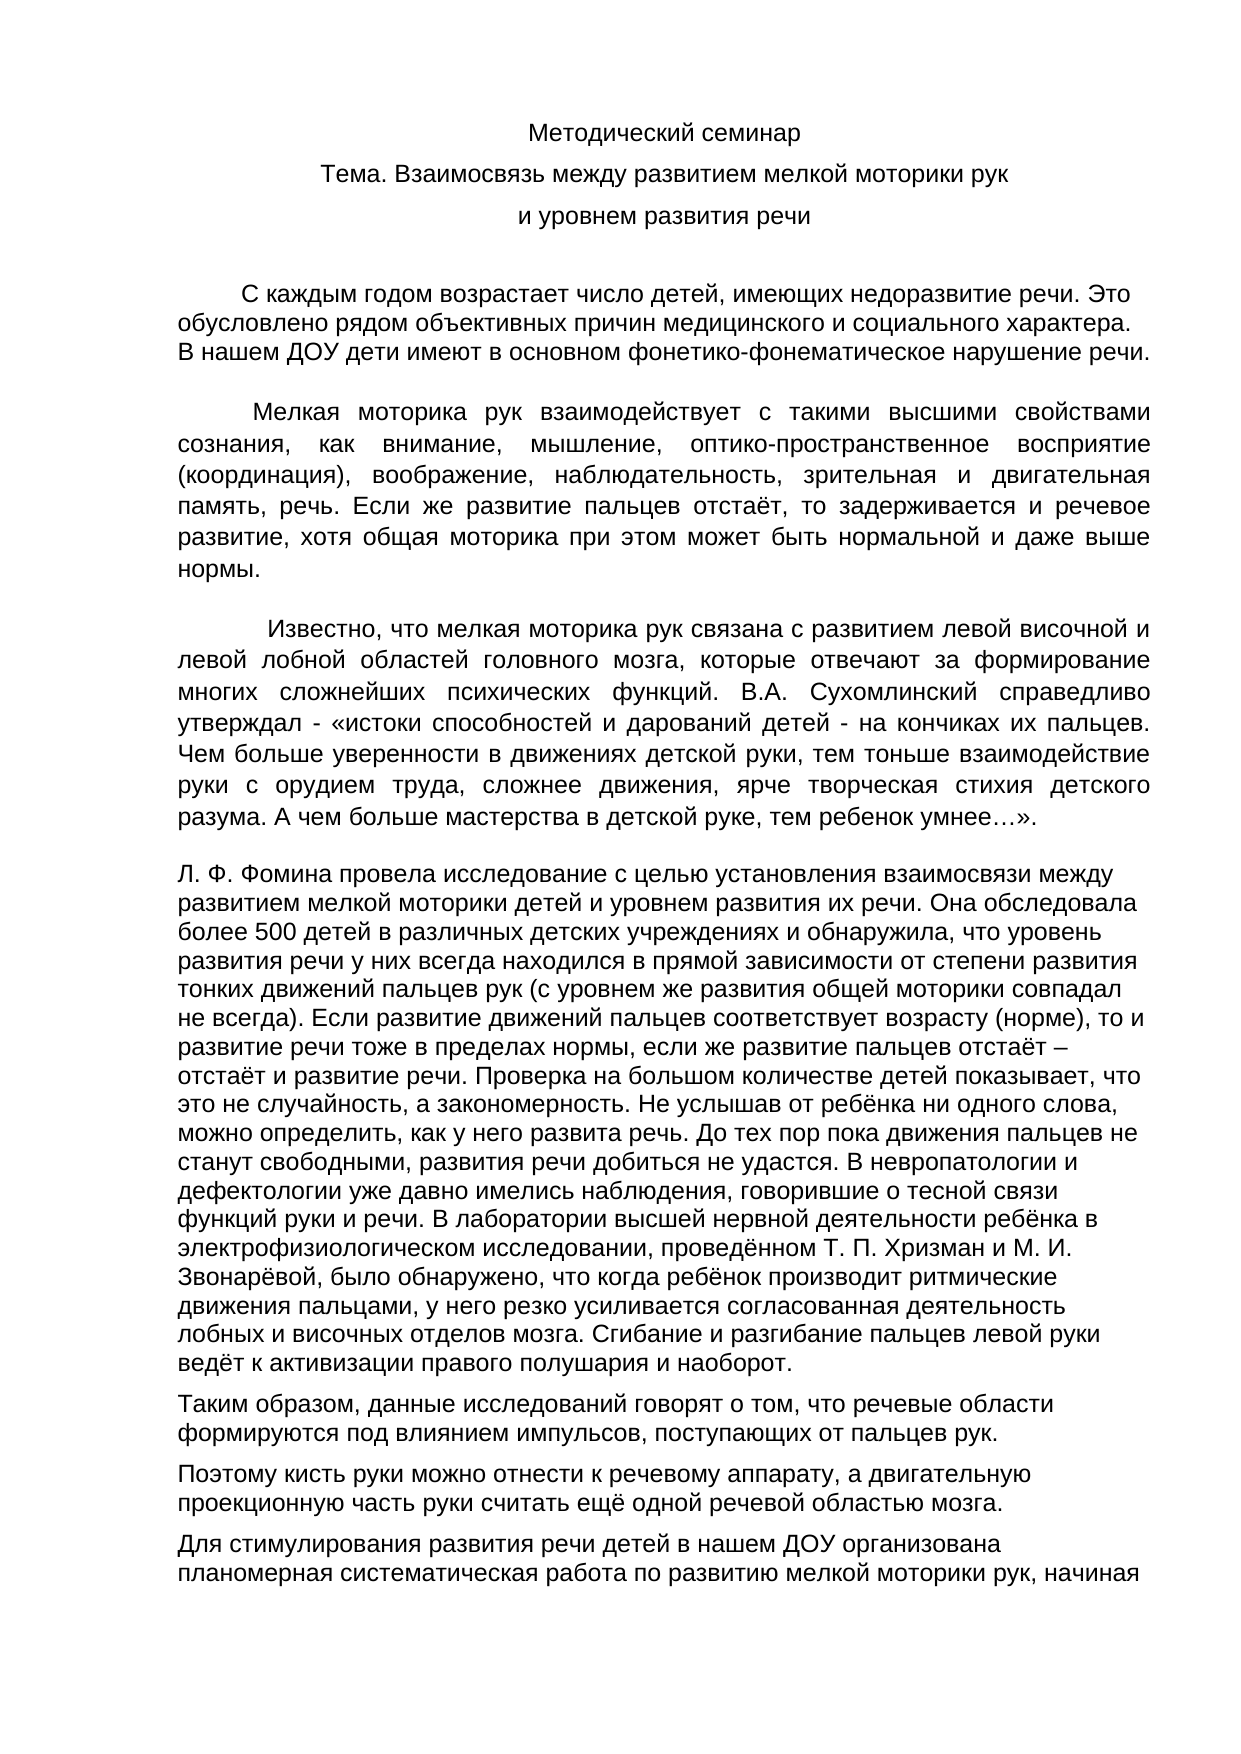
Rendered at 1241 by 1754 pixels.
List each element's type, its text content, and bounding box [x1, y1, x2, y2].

text С каждым годом возрастает число детей, имеющих недоразвитие речи. Это обусловлено рядом объективных причин медицинского и социального характера. В нашем ДОУ дети имеют в основном фонетико-фонематическое нарушение речи. [177, 279, 1152, 366]
text Методический семинар [177, 118, 1152, 147]
text Тема. Взаимосвязь между развитием мелкой моторики рук [177, 159, 1152, 188]
text Л. Ф. Фомина провела исследование с целью установления взаимосвязи между развитием мелкой моторики детей и уровнем развития их речи. Она обследовала более 500 детей в различных детских учреждениях и обнаружила, что уровень развития речи у них всегда находился в прямой зависимости от степени развития тонких движений пальцев рук (с уровнем же развития общей моторики совпадал не всегда). Если развитие движений пальцев соответствует возрасту (норме), то и развитие речи тоже в пределах нормы, если же развитие пальцев отстаёт – отстаёт и развитие речи. Проверка на большом количестве детей показывает, что это не случайность, а закономерность. Не услышав от ребёнка ни одного слова, можно определить, как у него развита речь. До тех пор пока движения пальцев не станут свободными, развития речи добиться не удастся. В невропатологии и дефектологии уже давно имелись наблюдения, говорившие о тесной связи функций руки и речи. В лаборатории высшей нервной деятельности ребёнка в электрофизиологическом исследовании, проведённом Т. П. Хризман и М. И. Звонарёвой, было обнаружено, что когда ребёнок производит ритмические движения пальцами, у него резко усиливается согласованная деятельность лобных и височных отделов мозга. Сгибание и разгибание пальцев левой руки ведёт к активизации правого полушария и наоборот. [177, 859, 1152, 1377]
text и уровнем развития речи [177, 201, 1152, 229]
text Мелкая моторика рук взаимодействует с такими высшими свойствами сознания, как внимание, мышление, оптико-пространственное восприятие (координация), воображение, наблюдательность, зрительная и двигательная память, речь. Если же развитие пальцев отстаёт, то задерживается и речевое развитие, хотя общая моторика при этом может быть нормальной и даже выше нормы. [177, 395, 1152, 582]
text Известно, что мелкая моторика рук связана с развитием левой височной и левой лобной областей головного мозга, которые отвечают за формирование многих сложнейших психических функций. В.А. Сухомлинский справедливо утверждал - «истоки способностей и дарований детей - на кончиках их пальцев. Чем больше уверенности в движениях детской руки, тем тоньше взаимодействие руки с орудием труда, сложнее движения, ярче творческая стихия детского разума. А чем больше мастерства в детской руке, тем ребенок умнее…». [177, 611, 1152, 830]
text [177, 1529, 1152, 1587]
text Таким образом, данные исследований говорят о том, что речевые области формируются под влиянием импульсов, поступающих от пальцев рук. [177, 1389, 1152, 1447]
text Поэтому кисть руки можно отнести к речевому аппарату, а двигательную проекционную часть руки считать ещё одной речевой областью мозга. [177, 1459, 1152, 1517]
